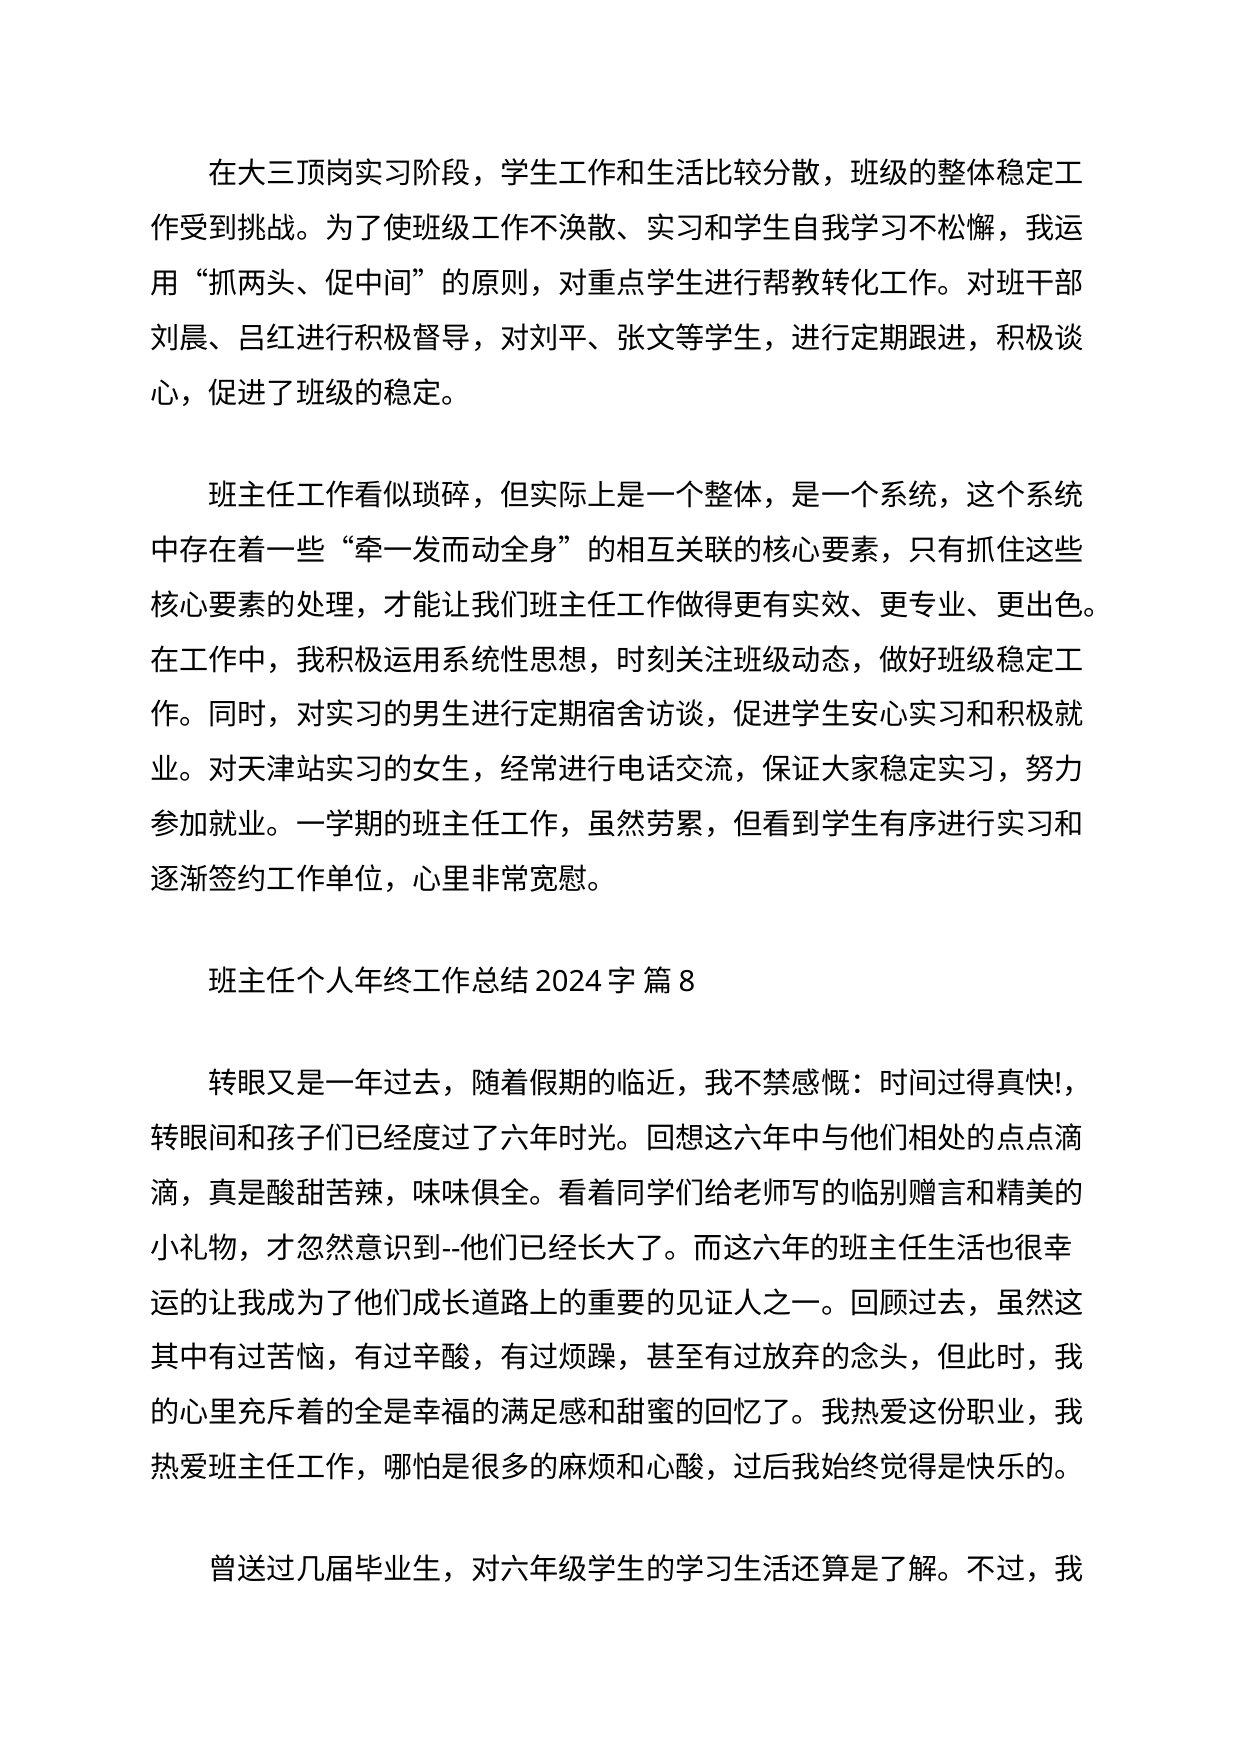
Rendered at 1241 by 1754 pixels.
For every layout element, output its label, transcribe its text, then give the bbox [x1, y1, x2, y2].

text 班主任工作看似琐碎，但实际上是一个整体，是一个系统，这个系统中存在着一些“牵一发而动全身”的相互关联的核心要素，只有抓住这些核心要素的处理，才能让我们班主任工作做得更有实效、更专业、更出色。在工作中，我积极运用系统性思想，时刻关注班级动态，做好班级稳定工作。同时，对实习的男生进行定期宿舍访谈，促进学生安心实习和积极就业。对天津站实习的女生，经常进行电话交流，保证大家稳定实习，努力参加就业。一学期的班主任工作，虽然劳累，但看到学生有序进行实习和逐渐签约工作单位，心里非常宽慰。 [150, 471, 1090, 898]
text 班主任个人年终工作总结2024字 篇8 [150, 957, 1090, 1000]
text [150, 1546, 1090, 1588]
text 在大三顶岗实习阶段，学生工作和生活比较分散，班级的整体稳定工作受到挑战。为了使班级工作不涣散、实习和学生自我学习不松懈，我运用“抓两头、促中间”的原则，对重点学生进行帮教转化工作。对班干部刘晨、吕红进行积极督导，对刘平、张文等学生，进行定期跟进，积极谈心，促进了班级的稳定。 [150, 150, 1090, 412]
text 转眼又是一年过去，随着假期的临近，我不禁感慨：时间过得真快!，转眼间和孩子们已经度过了六年时光。回想这六年中与他们相处的点点滴滴，真是酸甜苦辣，味味俱全。看着同学们给老师写的临别赠言和精美的小礼物，才忽然意识到--他们已经长大了。而这六年的班主任生活也很幸运的让我成为了他们成长道路上的重要的见证人之一。回顾过去，虽然这其中有过苦恼，有过辛酸，有过烦躁，甚至有过放弃的念头，但此时，我的心里充斥着的全是幸福的满足感和甜蜜的回忆了。我热爱这份职业，我热爱班主任工作，哪怕是很多的麻烦和心酸，过后我始终觉得是快乐的。 [150, 1059, 1090, 1486]
